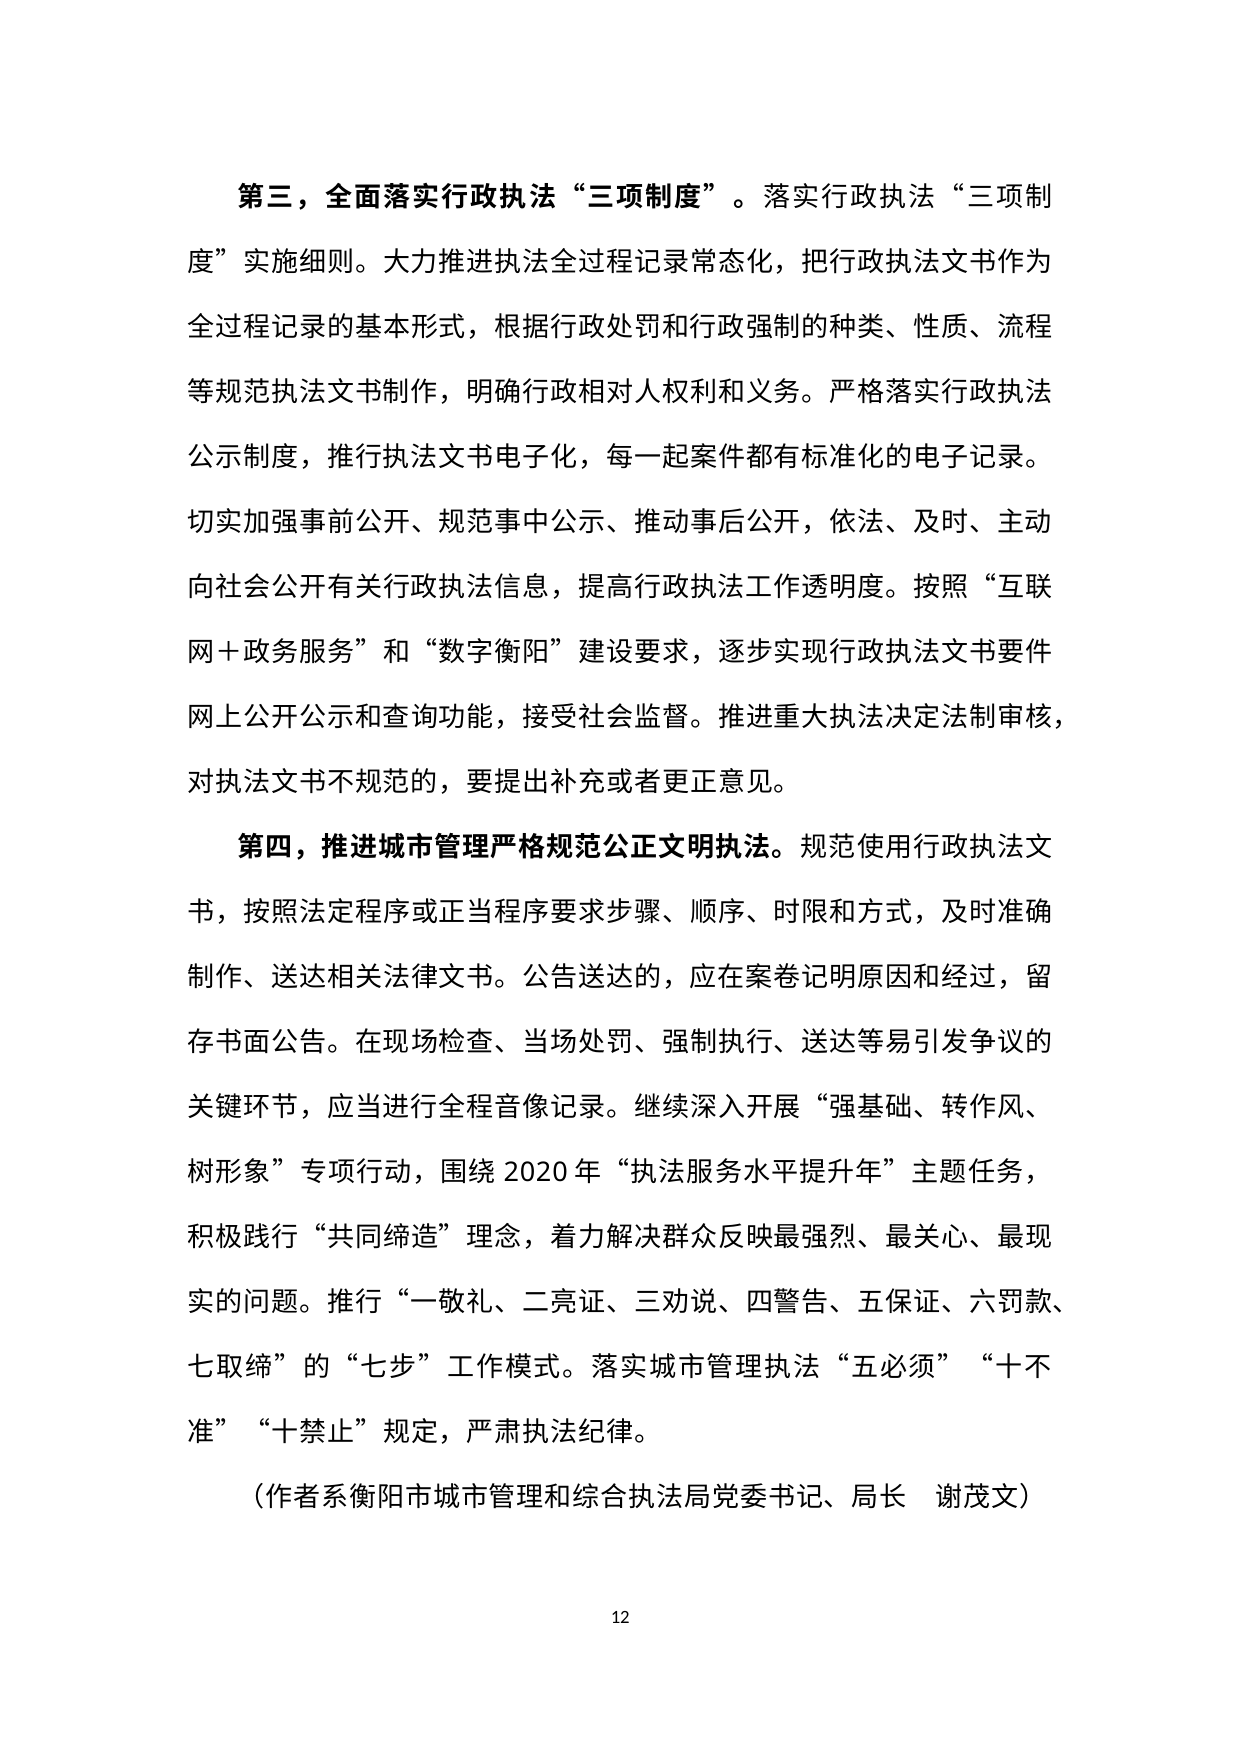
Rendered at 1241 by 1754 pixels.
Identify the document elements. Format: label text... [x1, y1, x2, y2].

text 第四，推进城市管理严格规范公正文明执法。规范使用行政执法文书，按照法定程序或正当程序要求步骤、顺序、时限和方式，及时准确制作、送达相关法律文书。公告送达的，应在案卷记明原因和经过，留存书面公告。在现场检查、当场处罚、强制执行、送达等易引发争议的关键环节，应当进行全程音像记录。继续深入开展“强基础、转作风、树形象”专项行动，围绕2020年“执法服务水平提升年”主题任务，积极践行“共同缔造”理念，着力解决群众反映最强烈、最关心、最现实的问题。推行“一敬礼、二亮证、三劝说、四警告、五保证、六罚款、七取缔”的“七步”工作模式。落实城市管理执法“五必须”“十不准”“十禁止”规定，严肃执法纪律。 [187, 812, 1053, 1462]
text （作者系衡阳市城市管理和综合执法局党委书记、局长 谢茂文） [187, 1462, 1053, 1527]
text 第三，全面落实行政执法“三项制度”。落实行政执法“三项制度”实施细则。大力推进执法全过程记录常态化，把行政执法文书作为全过程记录的基本形式，根据行政处罚和行政强制的种类、性质、流程等规范执法文书制作，明确行政相对人权利和义务。严格落实行政执法公示制度，推行执法文书电子化，每一起案件都有标准化的电子记录。切实加强事前公开、规范事中公示、推动事后公开，依法、及时、主动向社会公开有关行政执法信息，提高行政执法工作透明度。按照“互联网＋政务服务”和“数字衡阳”建设要求，逐步实现行政执法文书要件网上公开公示和查询功能，接受社会监督。推进重大执法决定法制审核，对执法文书不规范的，要提出补充或者更正意见。 [187, 162, 1053, 812]
